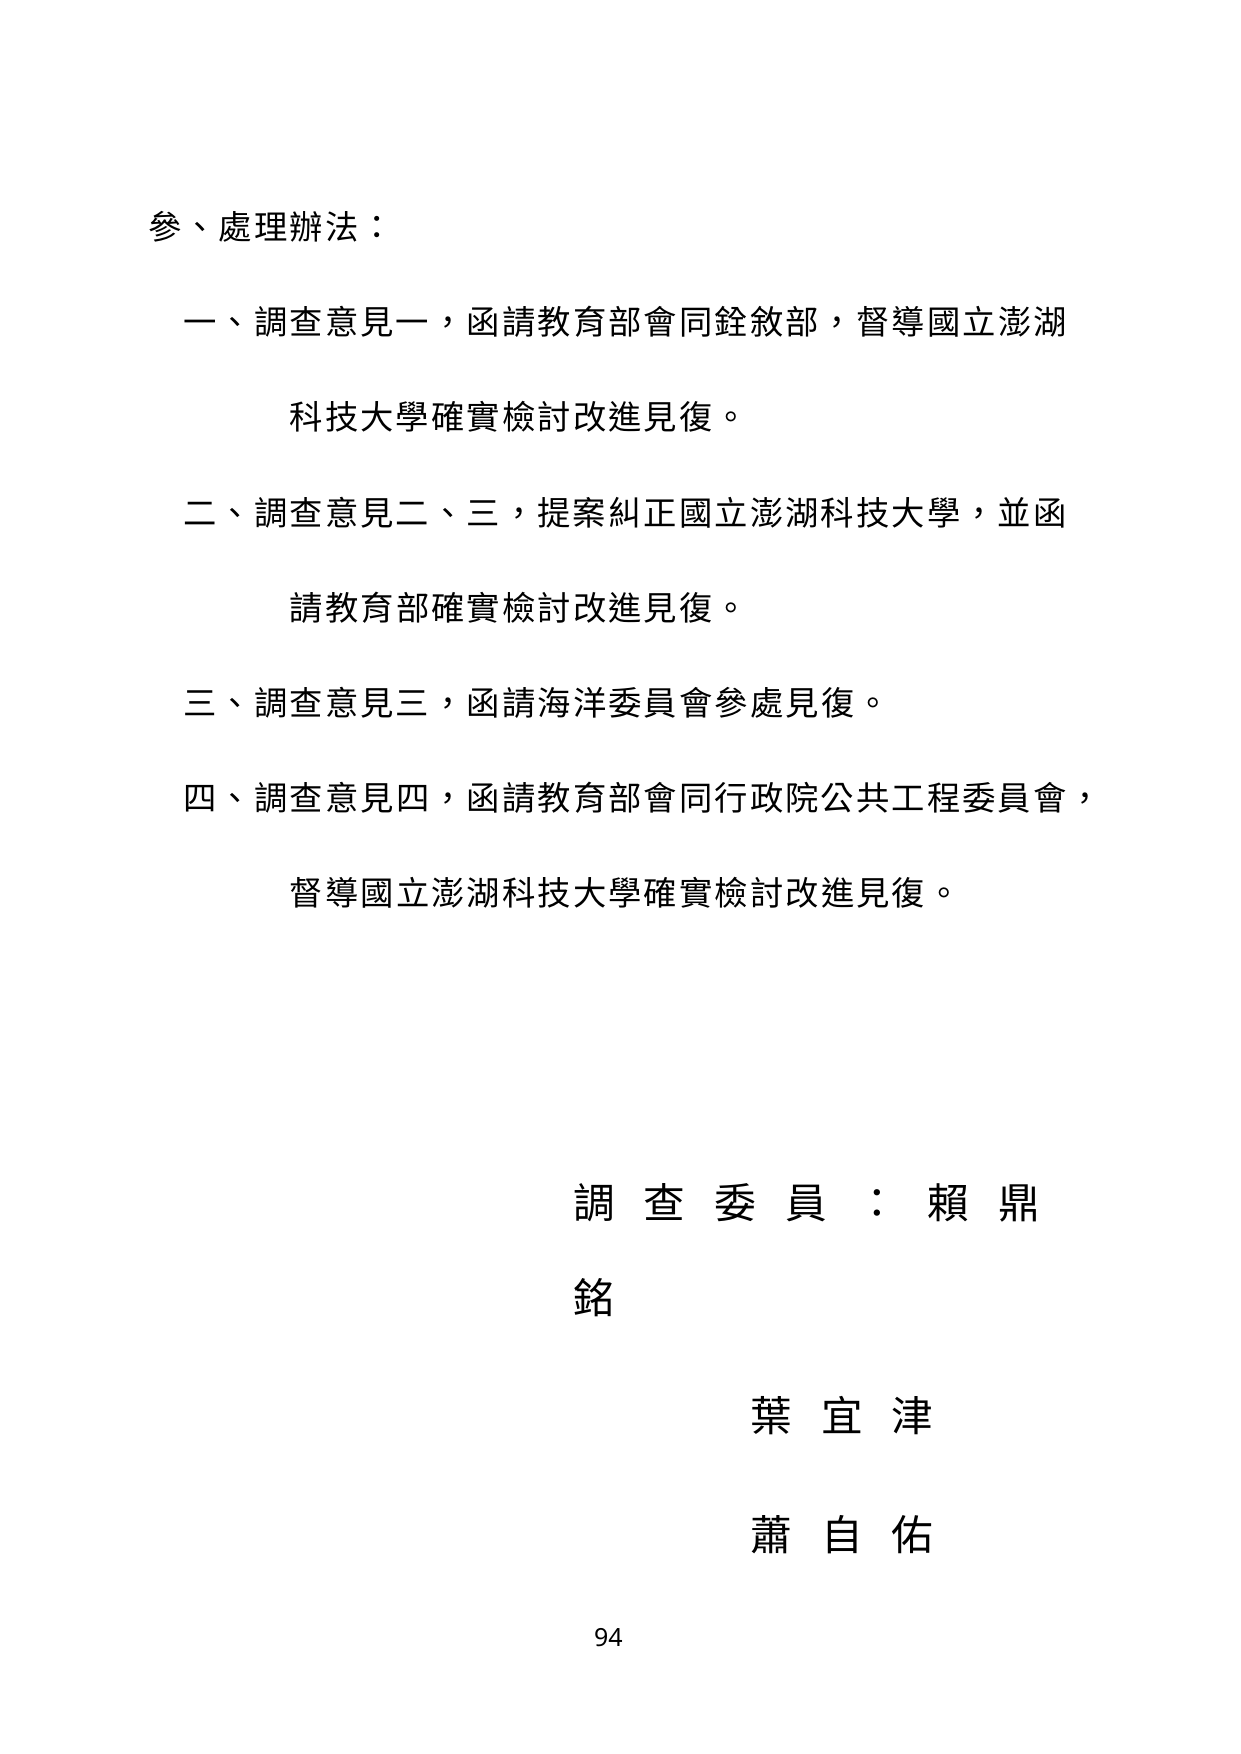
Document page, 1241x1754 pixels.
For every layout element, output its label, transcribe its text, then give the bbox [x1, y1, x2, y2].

text 調查委員：賴鼎銘 [538, 1153, 1069, 1343]
text 蕭自佑 [550, 1486, 1069, 1581]
subtitle 調查意見三，函請海洋委員會參處見復。 [183, 653, 1069, 748]
text 葉宜津 [550, 1367, 1069, 1462]
subtitle 調查意見四，函請教育部會同行政院公共工程委員會，督導國立澎湖科技大學確實檢討改進見復。 [183, 748, 1069, 939]
subtitle 調查意見一，函請教育部會同銓敘部，督導國立澎湖科技大學確實檢討改進見復。 [183, 272, 1069, 463]
subtitle 調查意見二、三，提案糾正國立澎湖科技大學，並函請教育部確實檢討改進見復。 [183, 463, 1069, 653]
subtitle 處理辦法： [148, 177, 1069, 272]
